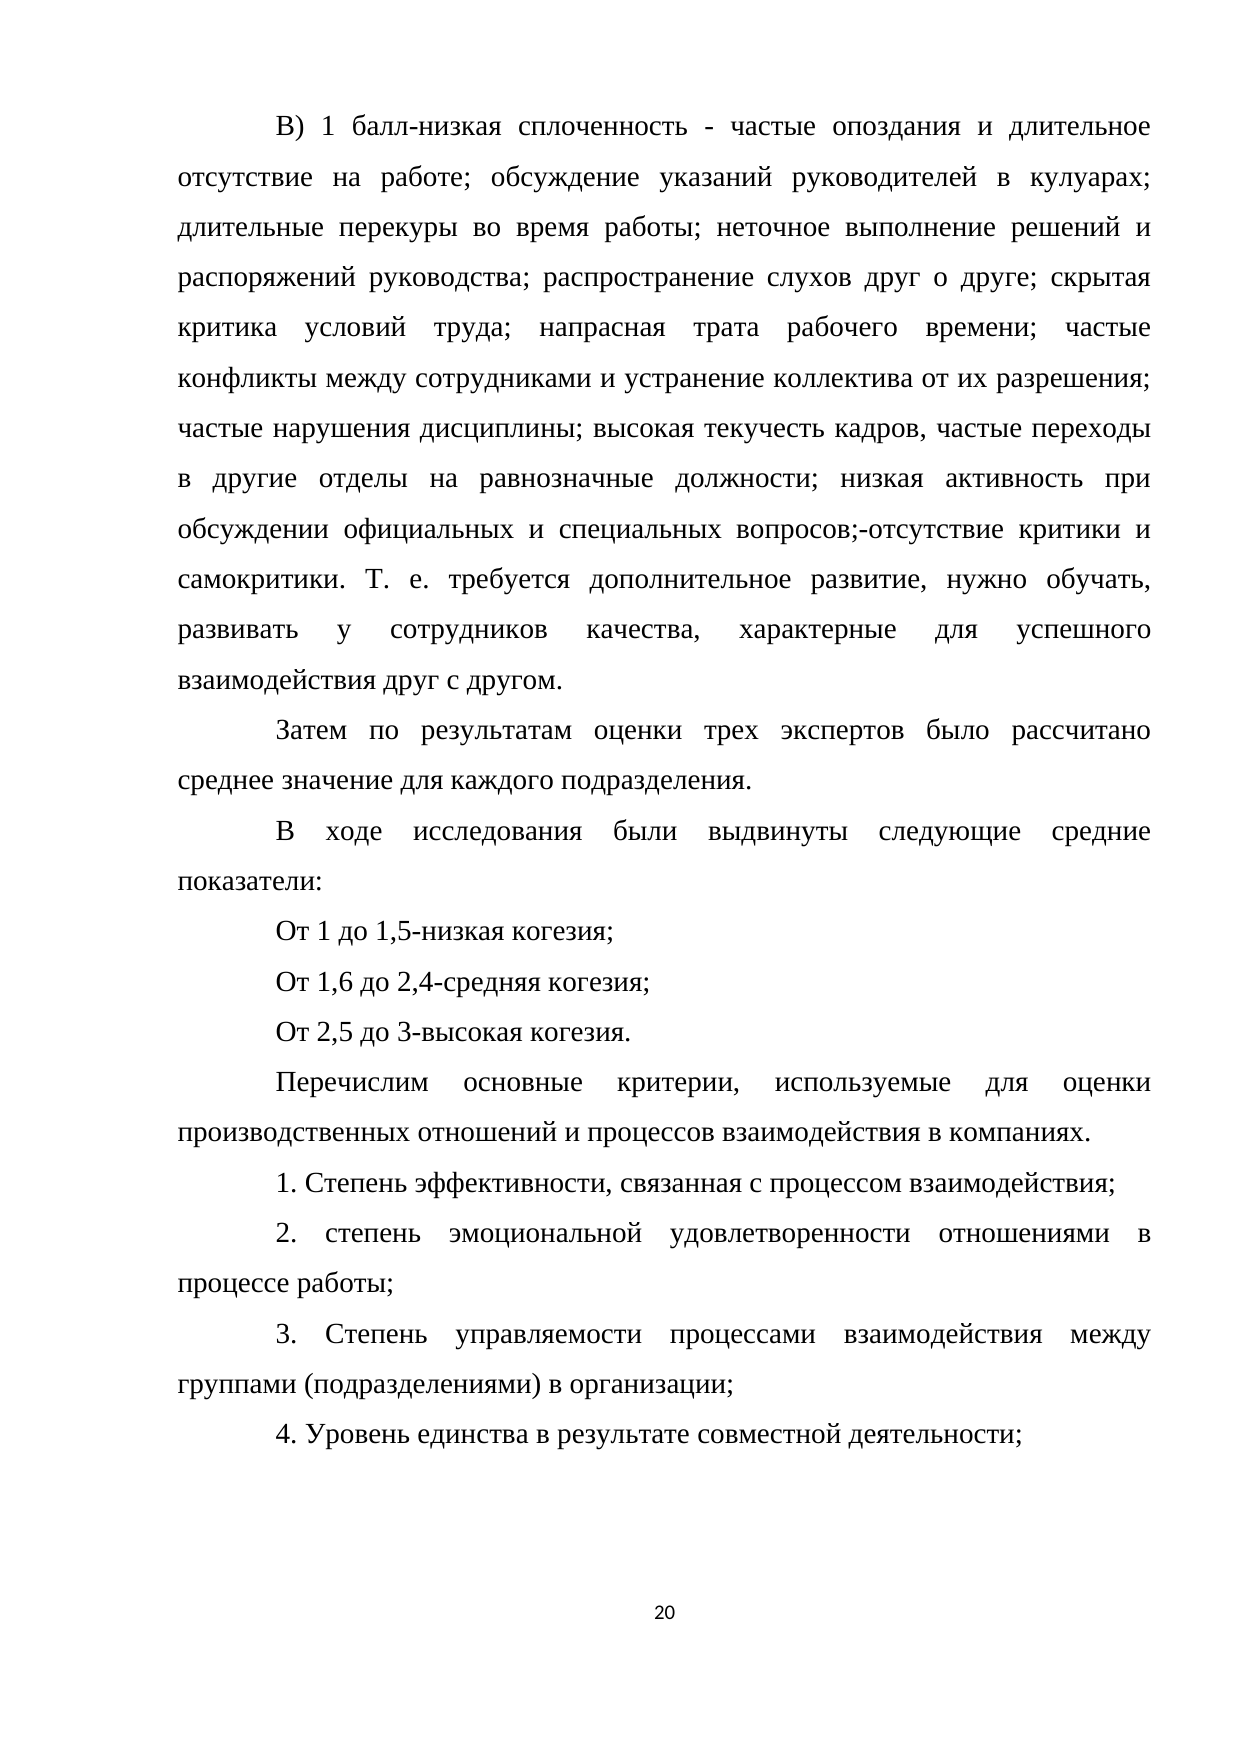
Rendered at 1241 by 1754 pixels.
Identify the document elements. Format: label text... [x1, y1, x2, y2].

text 1. Степень эффективности, связанная с процессом взаимодействия; [177, 1165, 1152, 1198]
text В ходе исследования были выдвинуты следующие средние показатели: [177, 813, 1152, 897]
text Затем по результатам оценки трех экспертов было рассчитано среднее значение для каждого подразделения. [177, 712, 1152, 796]
text Перечислим основные критерии, используемые для оценки производственных отношений и процессов взаимодействия в компаниях. [177, 1064, 1152, 1148]
text 4. Уровень единства в результате совместной деятельности; [177, 1416, 1152, 1450]
text От 1 до 1,5-низкая когезия; [177, 913, 1152, 947]
text От 2,5 до 3-высокая когезия. [177, 1014, 1152, 1047]
text 2. степень эмоциональной удовлетворенности отношениями в процессе работы; [177, 1215, 1152, 1299]
text В) 1 балл-низкая сплоченность - частые опоздания и длительное отсутствие на работе; обсуждение указаний руководителей в кулуарах; длительные перекуры во время работы; неточное выполнение решений и распоряжений руководства; распространение слухов друг о друге; скрытая критика условий труда; напрасная трата рабочего времени; частые конфликты между сотрудниками и устранение коллектива от их разрешения; частые нарушения дисциплины; высокая текучесть кадров, частые переходы в другие отделы на равнозначные должности; низкая активность при обсуждении официальных и специальных вопросов;-отсутствие критики и самокритики. Т. е. требуется дополнительное развитие, нужно обучать, развивать у сотрудников качества, характерные для успешного взаимодействия друг с другом. [177, 108, 1152, 695]
text 3. Степень управляемости процессами взаимодействия между группами (подразделениями) в организации; [177, 1316, 1152, 1400]
text От 1,6 до 2,4-средняя когезия; [177, 964, 1152, 997]
